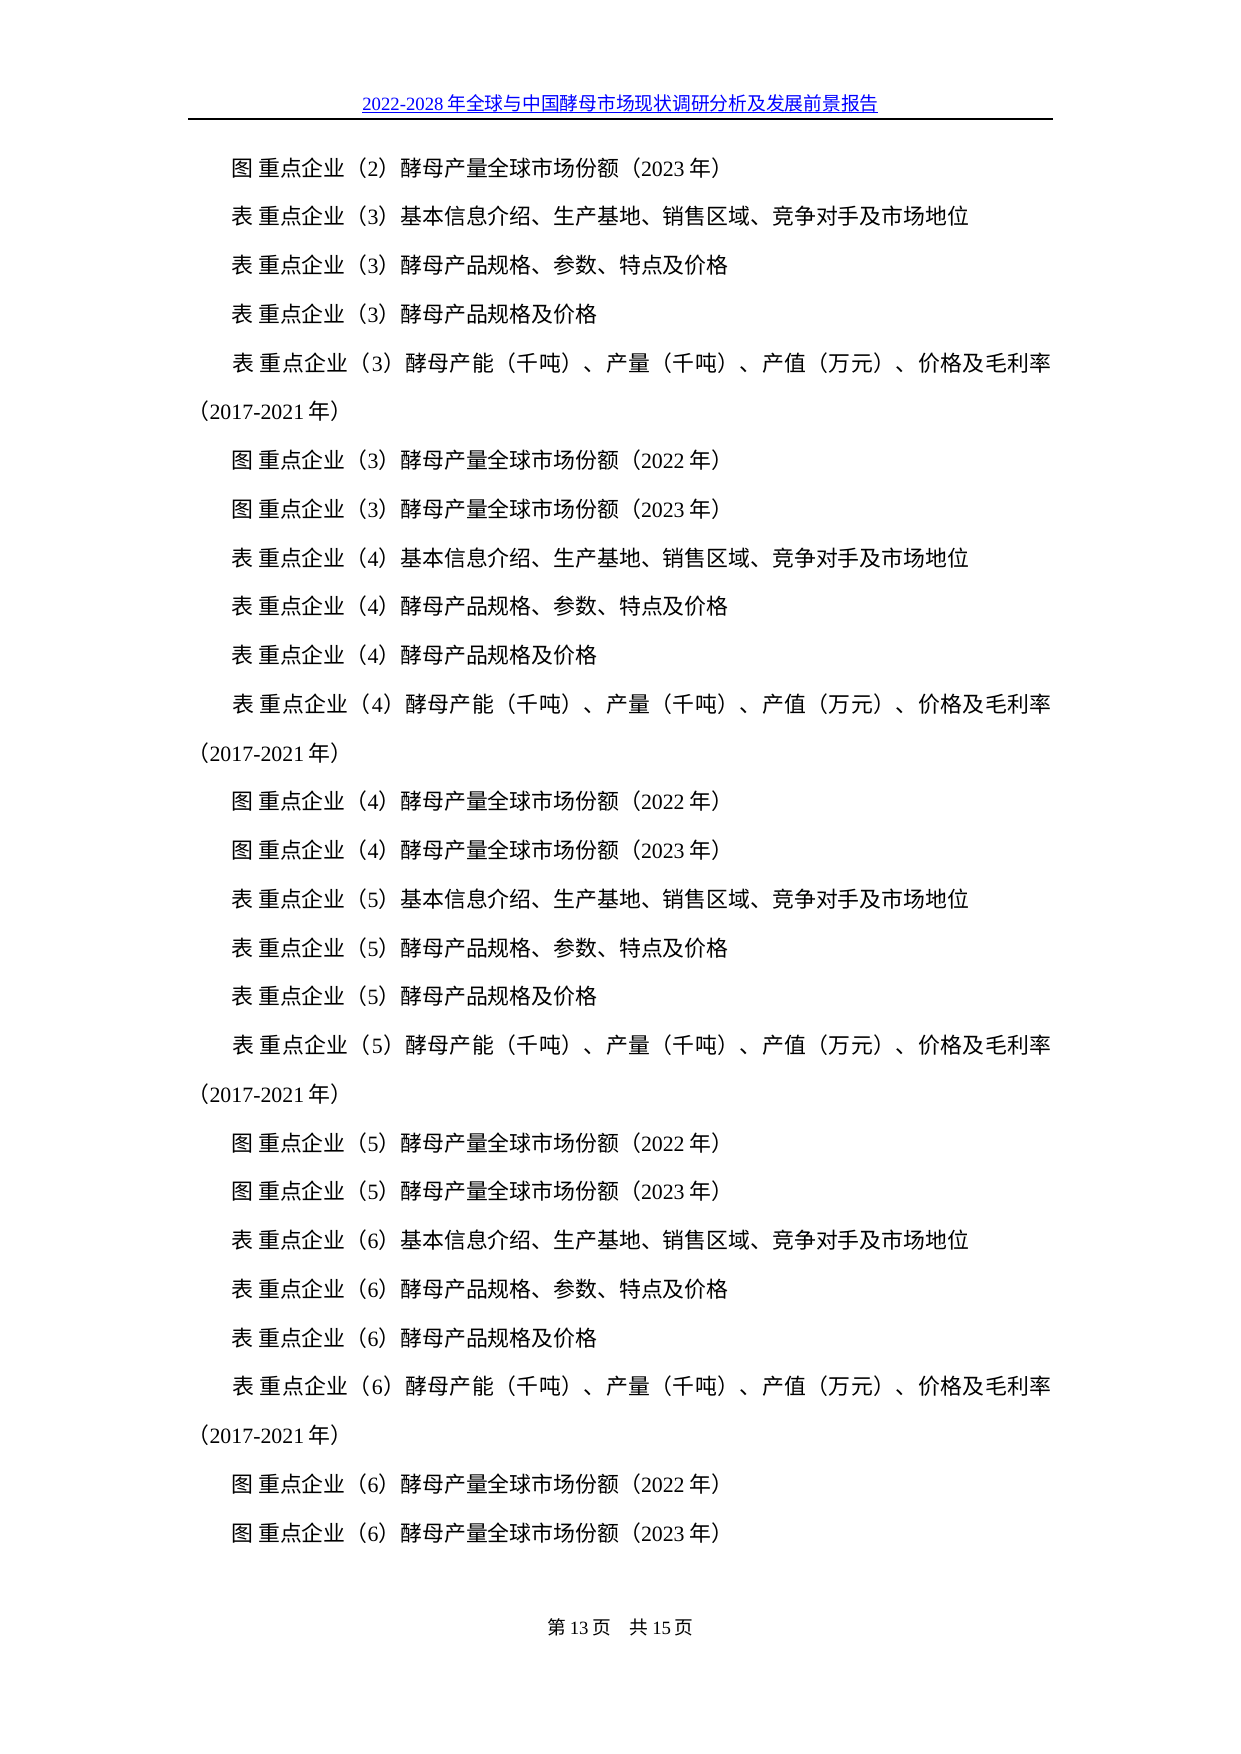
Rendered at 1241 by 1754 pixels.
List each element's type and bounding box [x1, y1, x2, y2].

text [187, 150, 1053, 1548]
